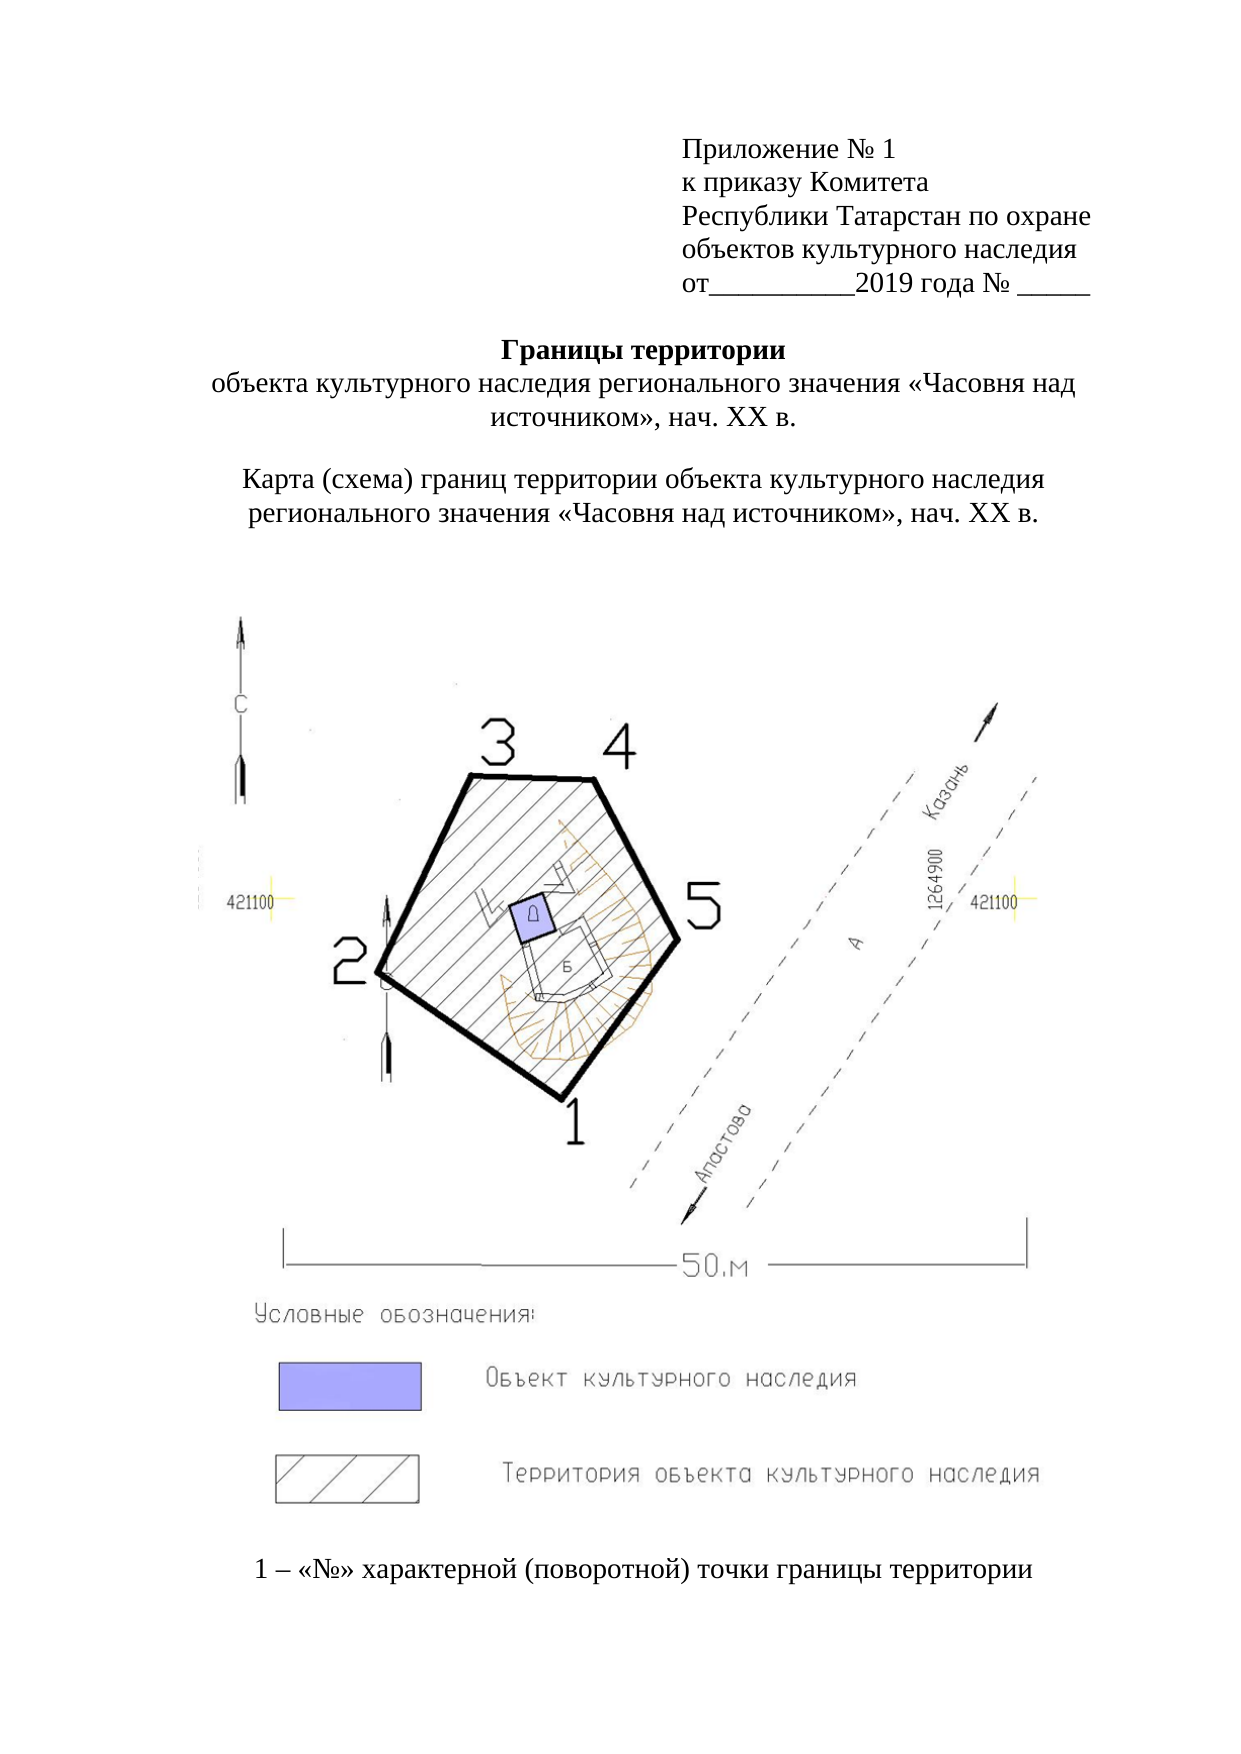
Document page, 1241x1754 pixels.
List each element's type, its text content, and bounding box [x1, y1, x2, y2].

text 1 – «№» характерной (поворотной) точки границы территории [150, 1551, 1137, 1584]
list объектов культурного наследия [225, 231, 1137, 265]
list от__________2019 года № _____ [225, 265, 1137, 298]
list к приказу Комитета [225, 164, 1137, 198]
list Приложение № 1 [225, 131, 1137, 164]
list Республики Татарстан по охране [225, 198, 1137, 231]
text Границы территории [150, 332, 1137, 366]
text Карта (схема) границ территории объекта культурного наследия регионального значения «Часовня над источником», нач. ХХ в. [150, 461, 1137, 528]
text объекта культурного наследия регионального значения «Часовня над источником», нач. ХХ в. [150, 366, 1137, 433]
